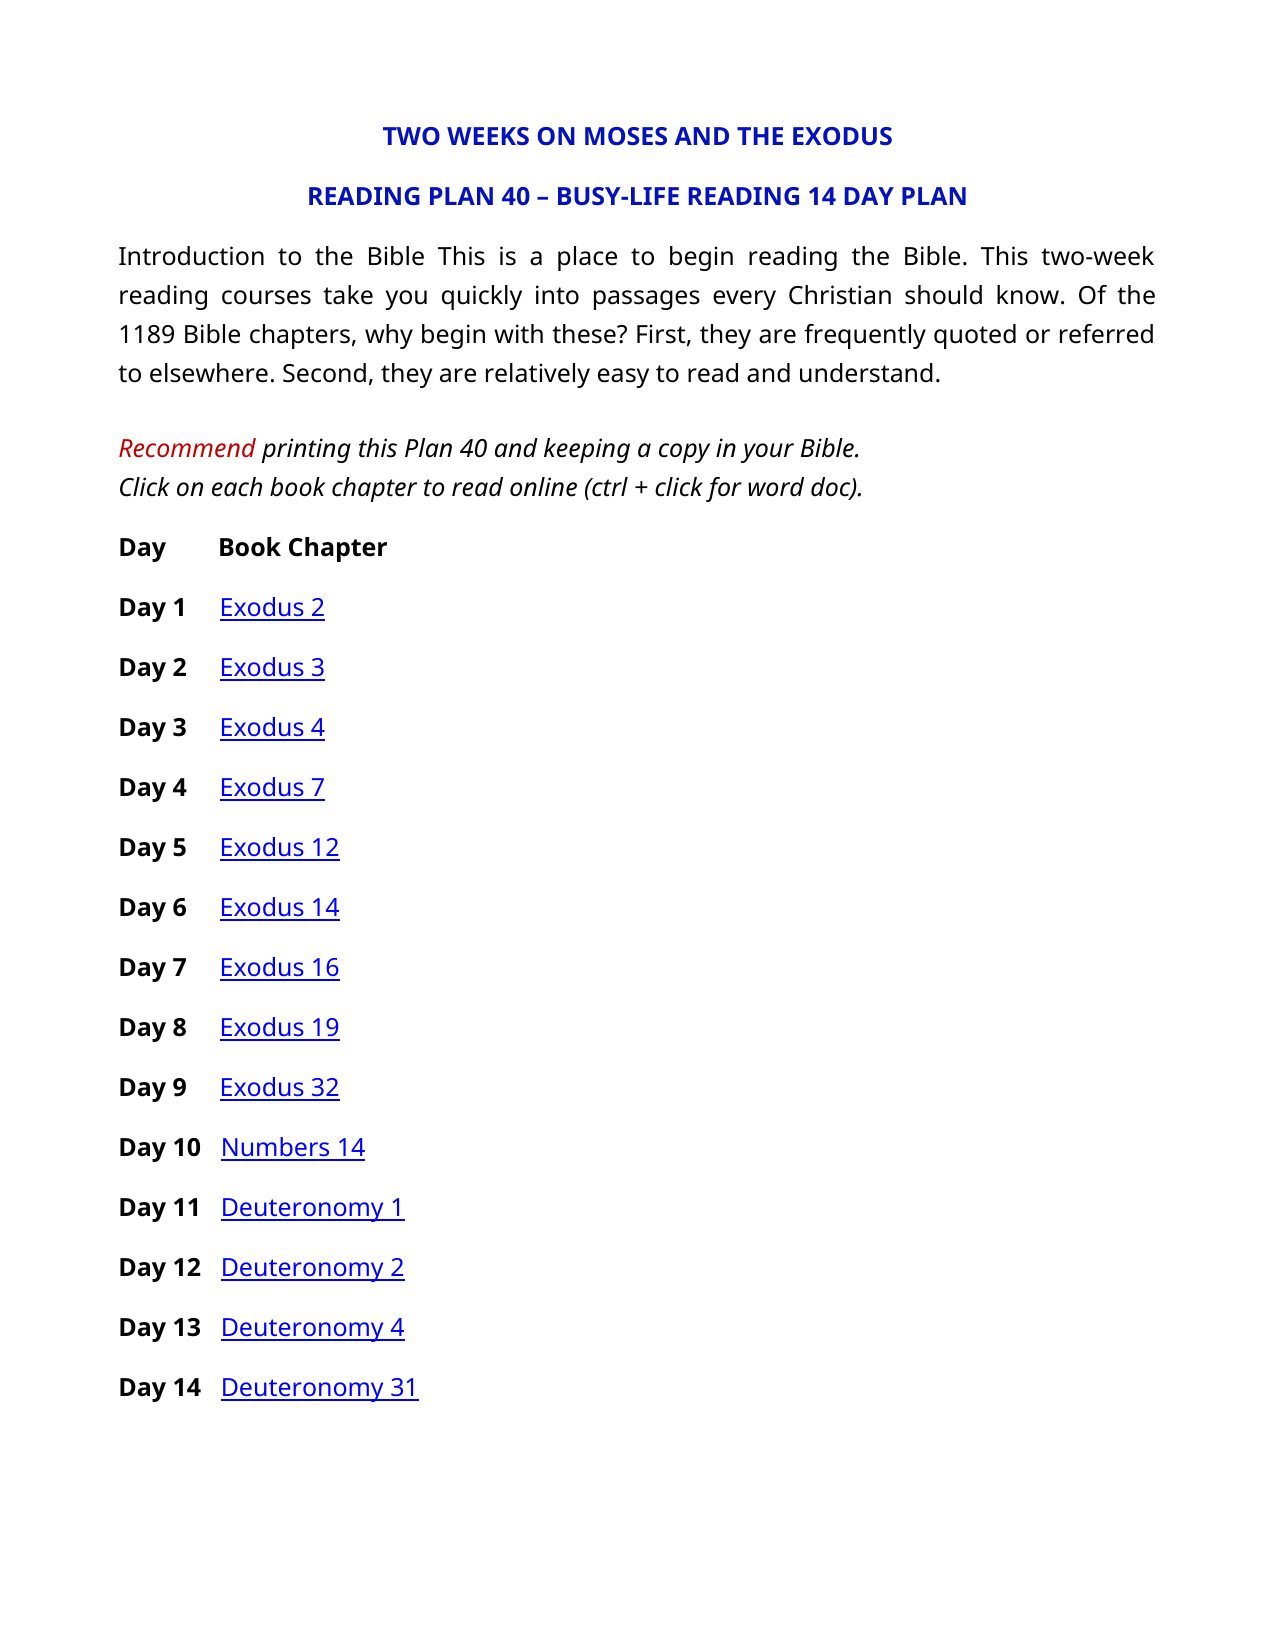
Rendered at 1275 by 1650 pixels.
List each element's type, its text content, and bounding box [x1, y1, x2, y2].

text Day 6 Exodus 14 [118, 890, 1157, 924]
text Day 2 Exodus 3 [118, 650, 1157, 684]
text Day 3 Exodus 4 [118, 710, 1157, 744]
text Day 7 Exodus 16 [118, 950, 1157, 984]
text Day 4 Exodus 7 [118, 770, 1157, 804]
text Day 8 Exodus 19 [118, 1010, 1157, 1044]
text Day 12 Deuteronomy 2 [118, 1250, 1157, 1284]
text TWO WEEKS ON MOSES AND THE EXODUS [118, 118, 1157, 152]
text Day 9 Exodus 32 [118, 1070, 1157, 1104]
text Day 5 Exodus 12 [118, 830, 1157, 864]
text Day 10 Numbers 14 [118, 1130, 1157, 1164]
text READING PLAN 40 – BUSY-LIFE READING 14 DAY PLAN [118, 178, 1157, 212]
text Day 14 Deuteronomy 31 [118, 1370, 1157, 1443]
text Day Book Chapter [118, 530, 1157, 564]
text Day 13 Deuteronomy 4 [118, 1310, 1157, 1344]
text Day 1 Exodus 2 [118, 590, 1157, 624]
text Day 11 Deuteronomy 1 [118, 1190, 1157, 1224]
text Introduction to the Bible This is a place to begin reading the Bible. This two-week reading courses take you quickly into passages every Christian should know. Of the 1189 Bible chapters, why begin with these? First, they are frequently quoted or referred to elsewhere. Second, they are relatively easy to read and understand. Recommend printing this Plan 40 and keeping a copy in your Bible. Click on each book chapter to read online (ctrl + click for word doc). [118, 238, 1157, 504]
